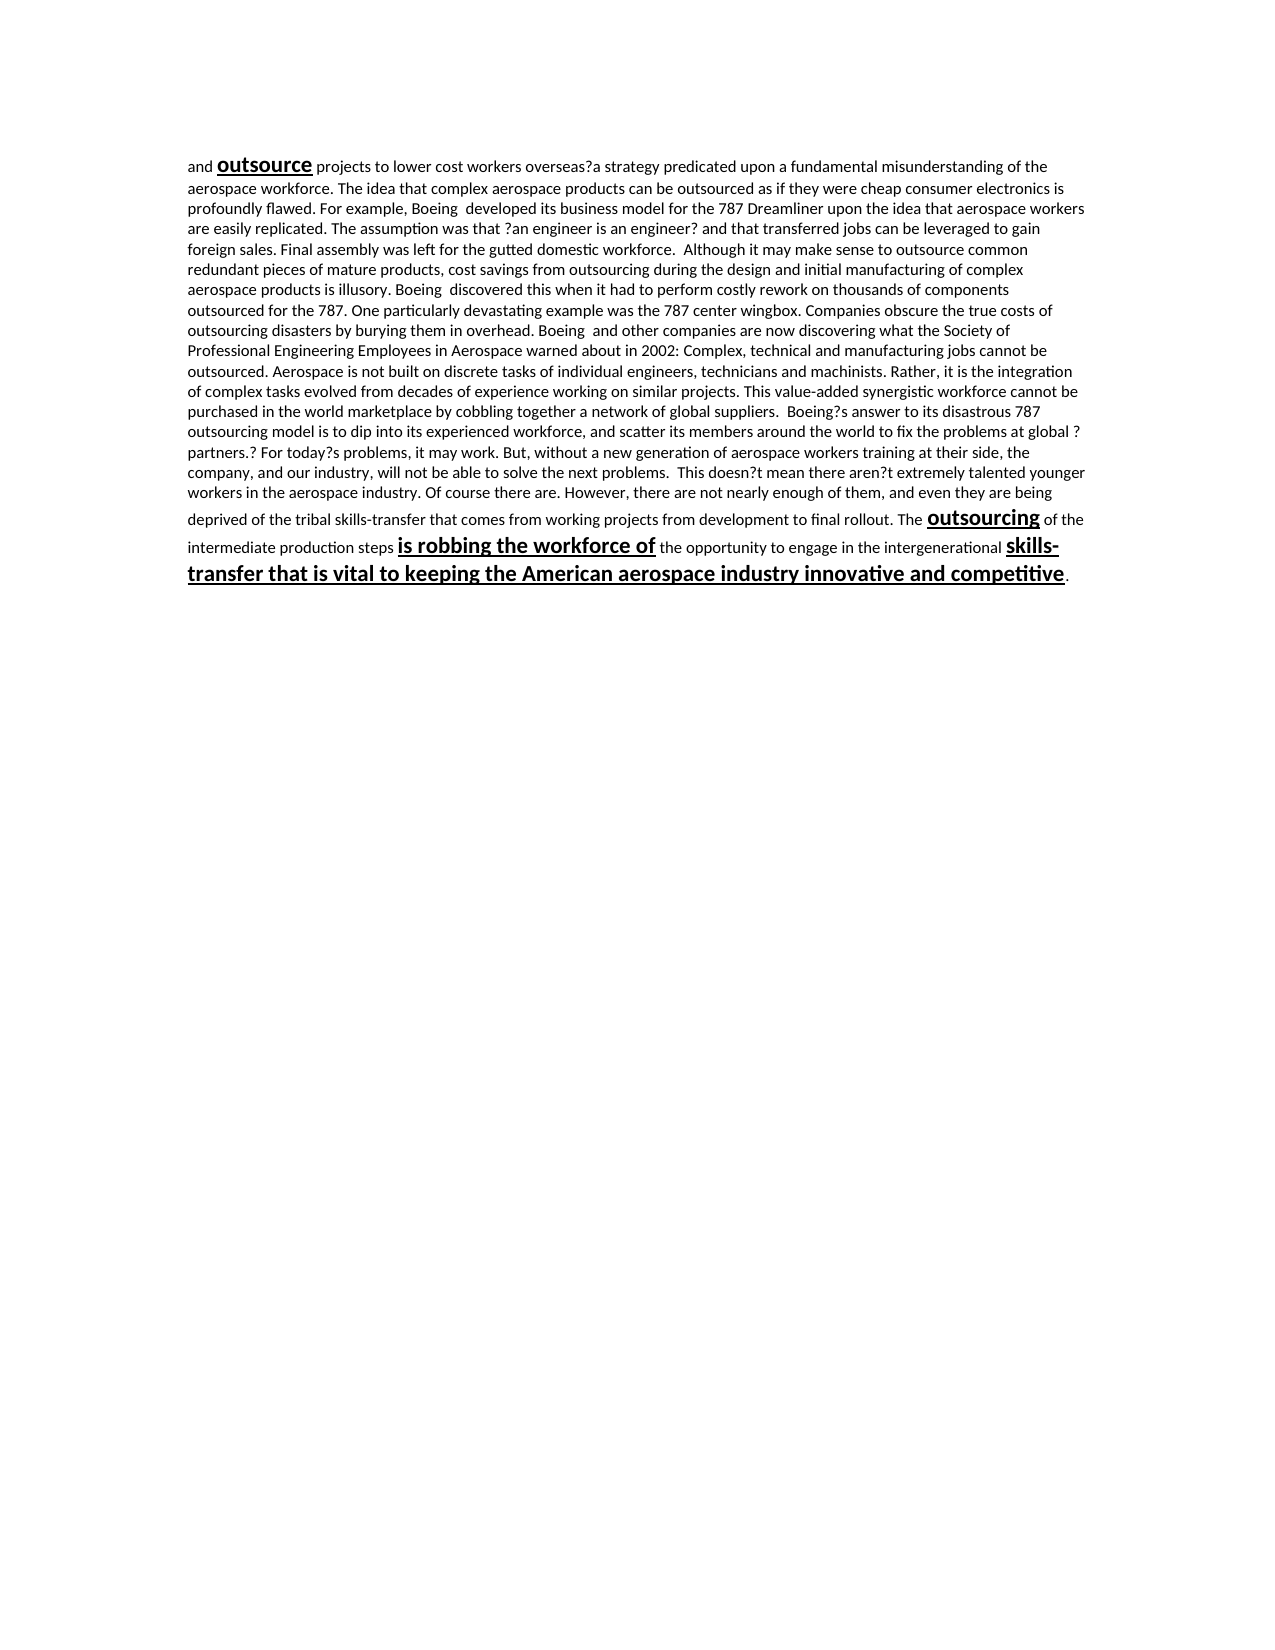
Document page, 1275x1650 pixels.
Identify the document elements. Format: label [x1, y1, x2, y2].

text [187, 150, 1087, 587]
